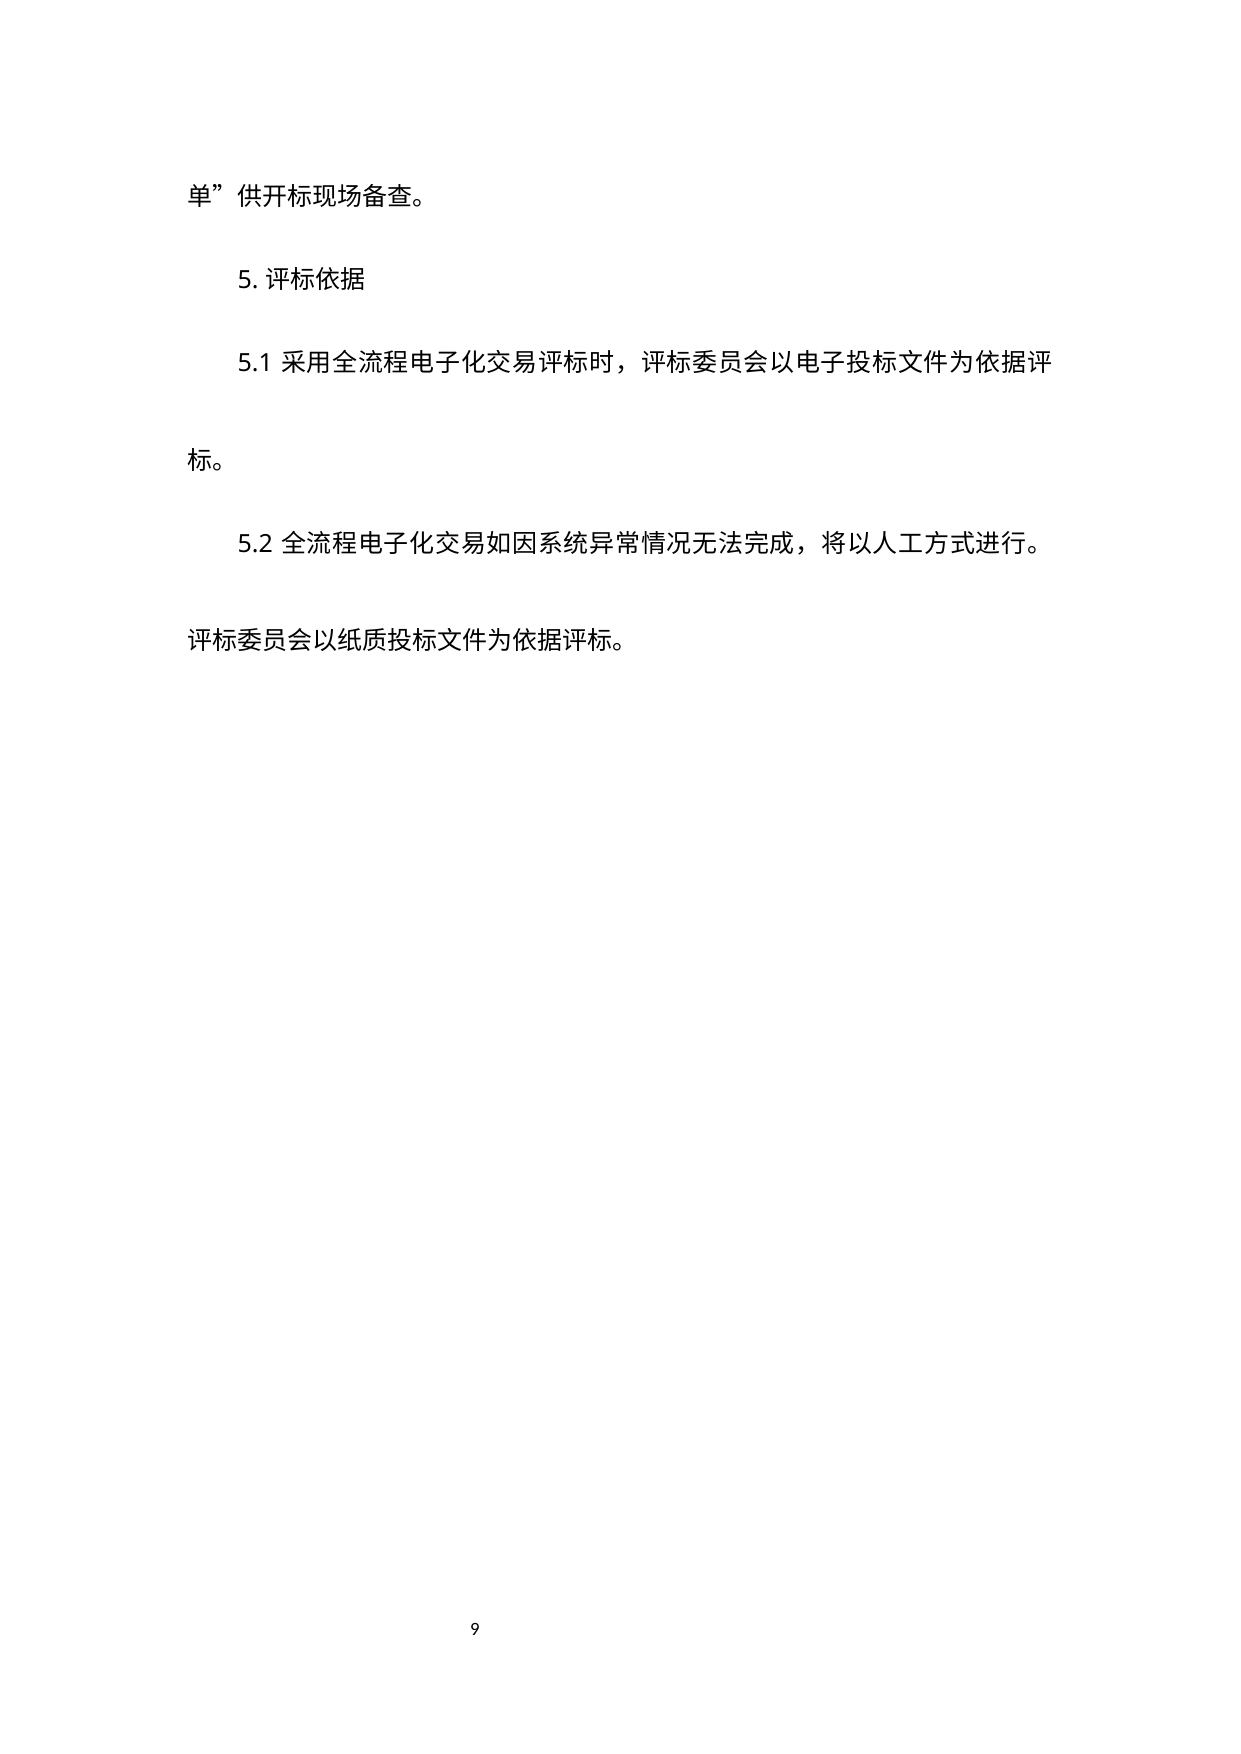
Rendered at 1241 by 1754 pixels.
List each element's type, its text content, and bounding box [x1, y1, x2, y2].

text 5.1 采用全流程电子化交易评标时，评标委员会以电子投标文件为依据评标。 [187, 328, 1053, 491]
text 5. 评标依据 [187, 245, 1053, 310]
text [187, 162, 1053, 227]
text 5.2 全流程电子化交易如因系统异常情况无法完成，将以人工方式进行。评标委员会以纸质投标文件为依据评标。 [187, 509, 1053, 671]
